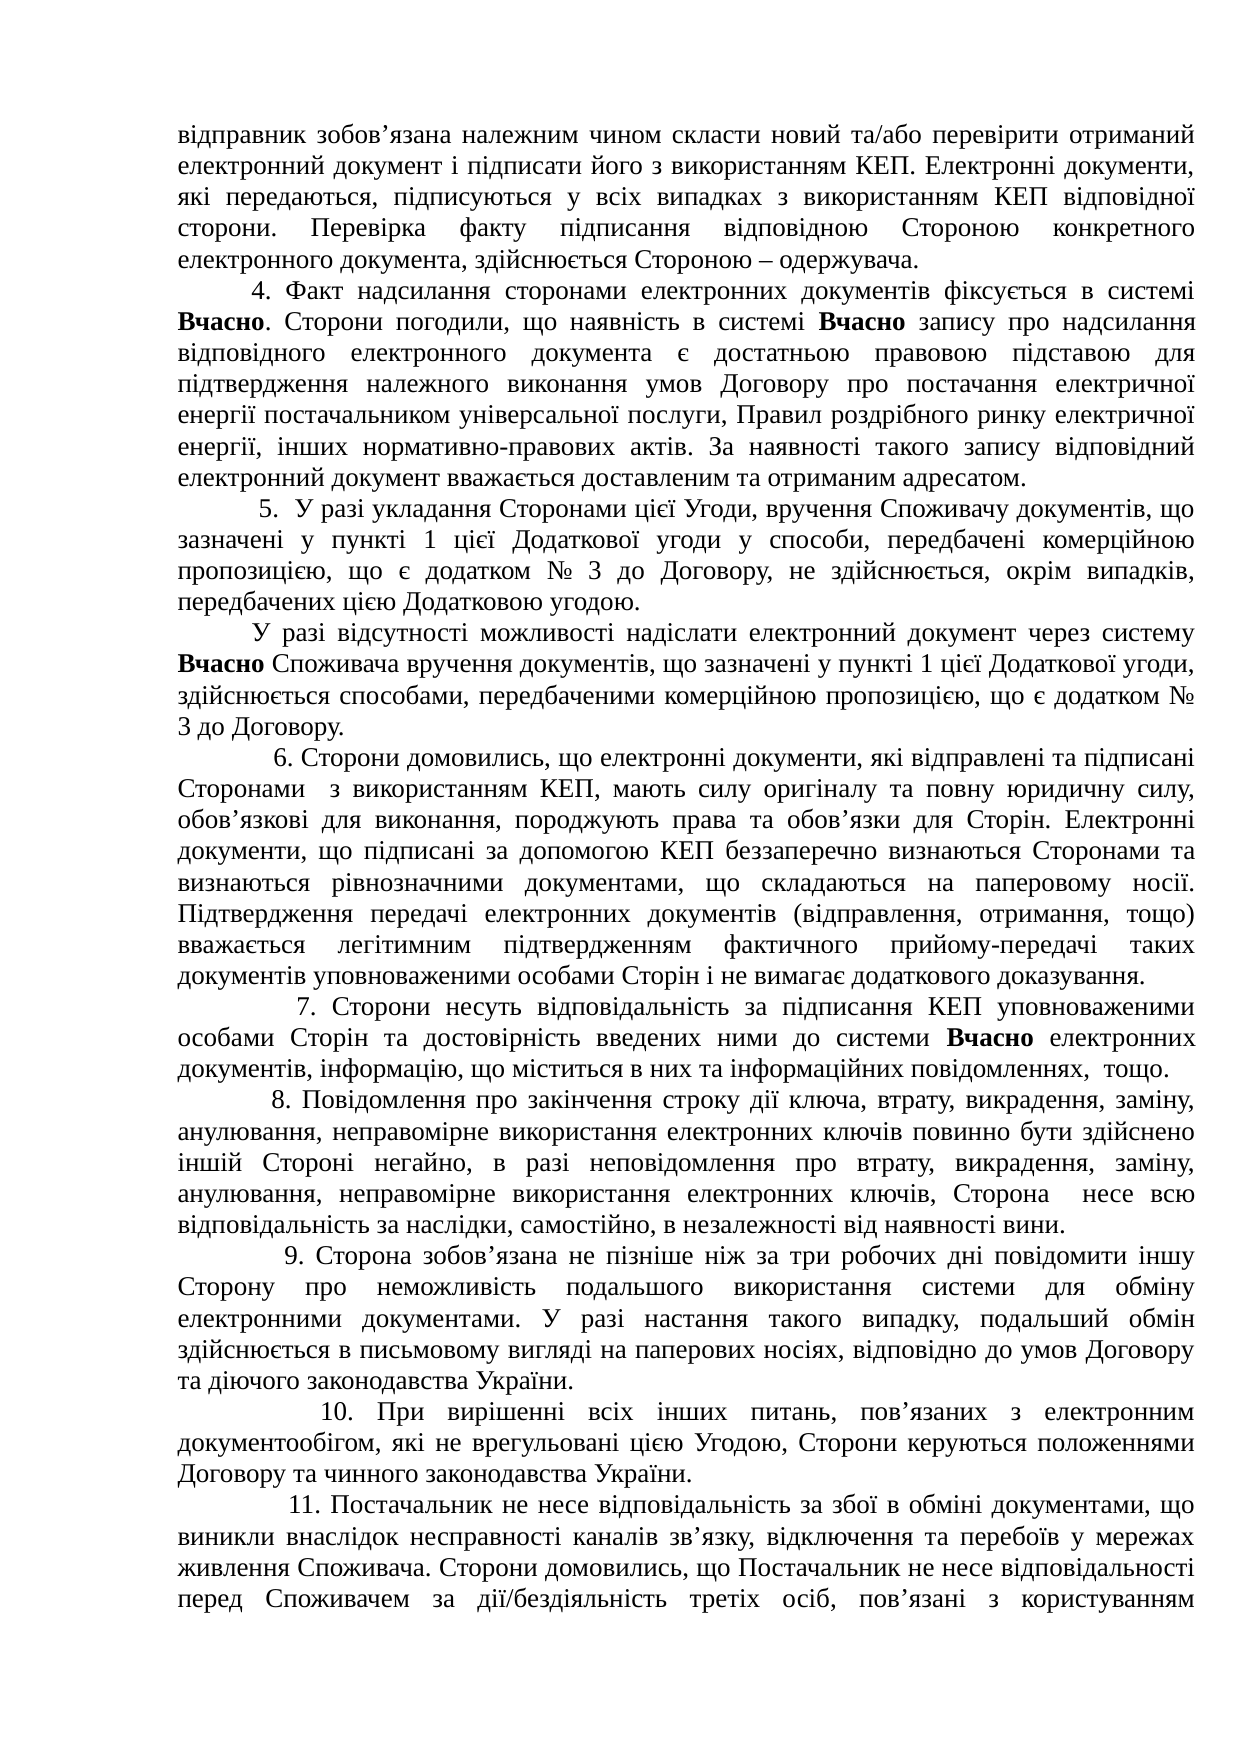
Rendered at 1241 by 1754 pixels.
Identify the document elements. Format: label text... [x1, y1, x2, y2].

list 7. Сторони несуть відповідальність за підписання КЕП уповноваженими особами Сторін та достовірність введених ними до системи Вчасно електронних документів, інформацію, що міститься в них та інформаційних повідомленнях, тощо. [177, 990, 1196, 1084]
list 10. При вирішенні всіх інших питань, пов’язаних з електронним документообігом, які не врегульовані цією Угодою, Сторони керуються положеннями Договору та чинного законодавства України. [177, 1395, 1196, 1488]
list 6. Сторони домовились, що електронні документи, які відправлені та підписані Сторонами з використанням КЕП, мають силу оригіналу та повну юридичну силу, обов’язкові для виконання, породжують права та обов’язки для Сторін. Електронні документи, що підписані за допомогою КЕП беззаперечно визнаються Сторонами та визнаються рівнозначними документами, що складаються на паперовому носії. Підтвердження передачі електронних документів (відправлення, отримання, тощо) вважається легітимним підтвердженням фактичного прийому-передачі таких документів уповноваженими особами Сторін і не вимагає додаткового доказування. [177, 741, 1196, 990]
list У разі відсутності можливості надіслати електронний документ через систему Вчасно Споживача вручення документів, що зазначені у пункті 1 цієї Додаткової угоди, здійснюється способами, передбаченими комерційною пропозицією, що є додатком № 3 до Договору. [177, 616, 1196, 741]
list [177, 1488, 1196, 1613]
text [177, 118, 1196, 274]
list 4. Факт надсилання сторонами електронних документів фіксується в системі Вчасно. Сторони погодили, що наявність в системі Вчасно запису про надсилання відповідного електронного документа є достатньою правовою підставою для підтвердження належного виконання умов Договору про постачання електричної енергії постачальником універсальної послуги, Правил роздрібного ринку електричної енергії, інших нормативно-правових актів. За наявності такого запису відповідний електронний документ вважається доставленим та отриманим адресатом. [177, 274, 1196, 492]
list 9. Сторона зобов’язана не пізніше ніж за три робочих дні повідомити іншу Сторону про неможливість подальшого використання системи для обміну електронними документами. У разі настання такого випадку, подальший обмін здійснюється в письмовому вигляді на паперових носіях, відповідно до умов Договору та діючого законодавства України. [177, 1239, 1196, 1395]
list 8. Повідомлення про закінчення строку дії ключа, втрату, викрадення, заміну, анулювання, неправомірне використання електронних ключів повинно бути здійснено іншій Стороні негайно, в разі неповідомлення про втрату, викрадення, заміну, анулювання, неправомірне використання електронних ключів, Сторона несе всю відповідальність за наслідки, самостійно, в незалежності від наявності вини. [177, 1084, 1196, 1239]
list 5. У разі укладання Сторонами цієї Угоди, вручення Споживачу документів, що зазначені у пункті 1 цієї Додаткової угоди у способи, передбачені комерційною пропозицією, що є додатком № 3 до Договору, не здійснюється, окрім випадків, передбачених цією Додатковою угодою. [177, 492, 1196, 616]
